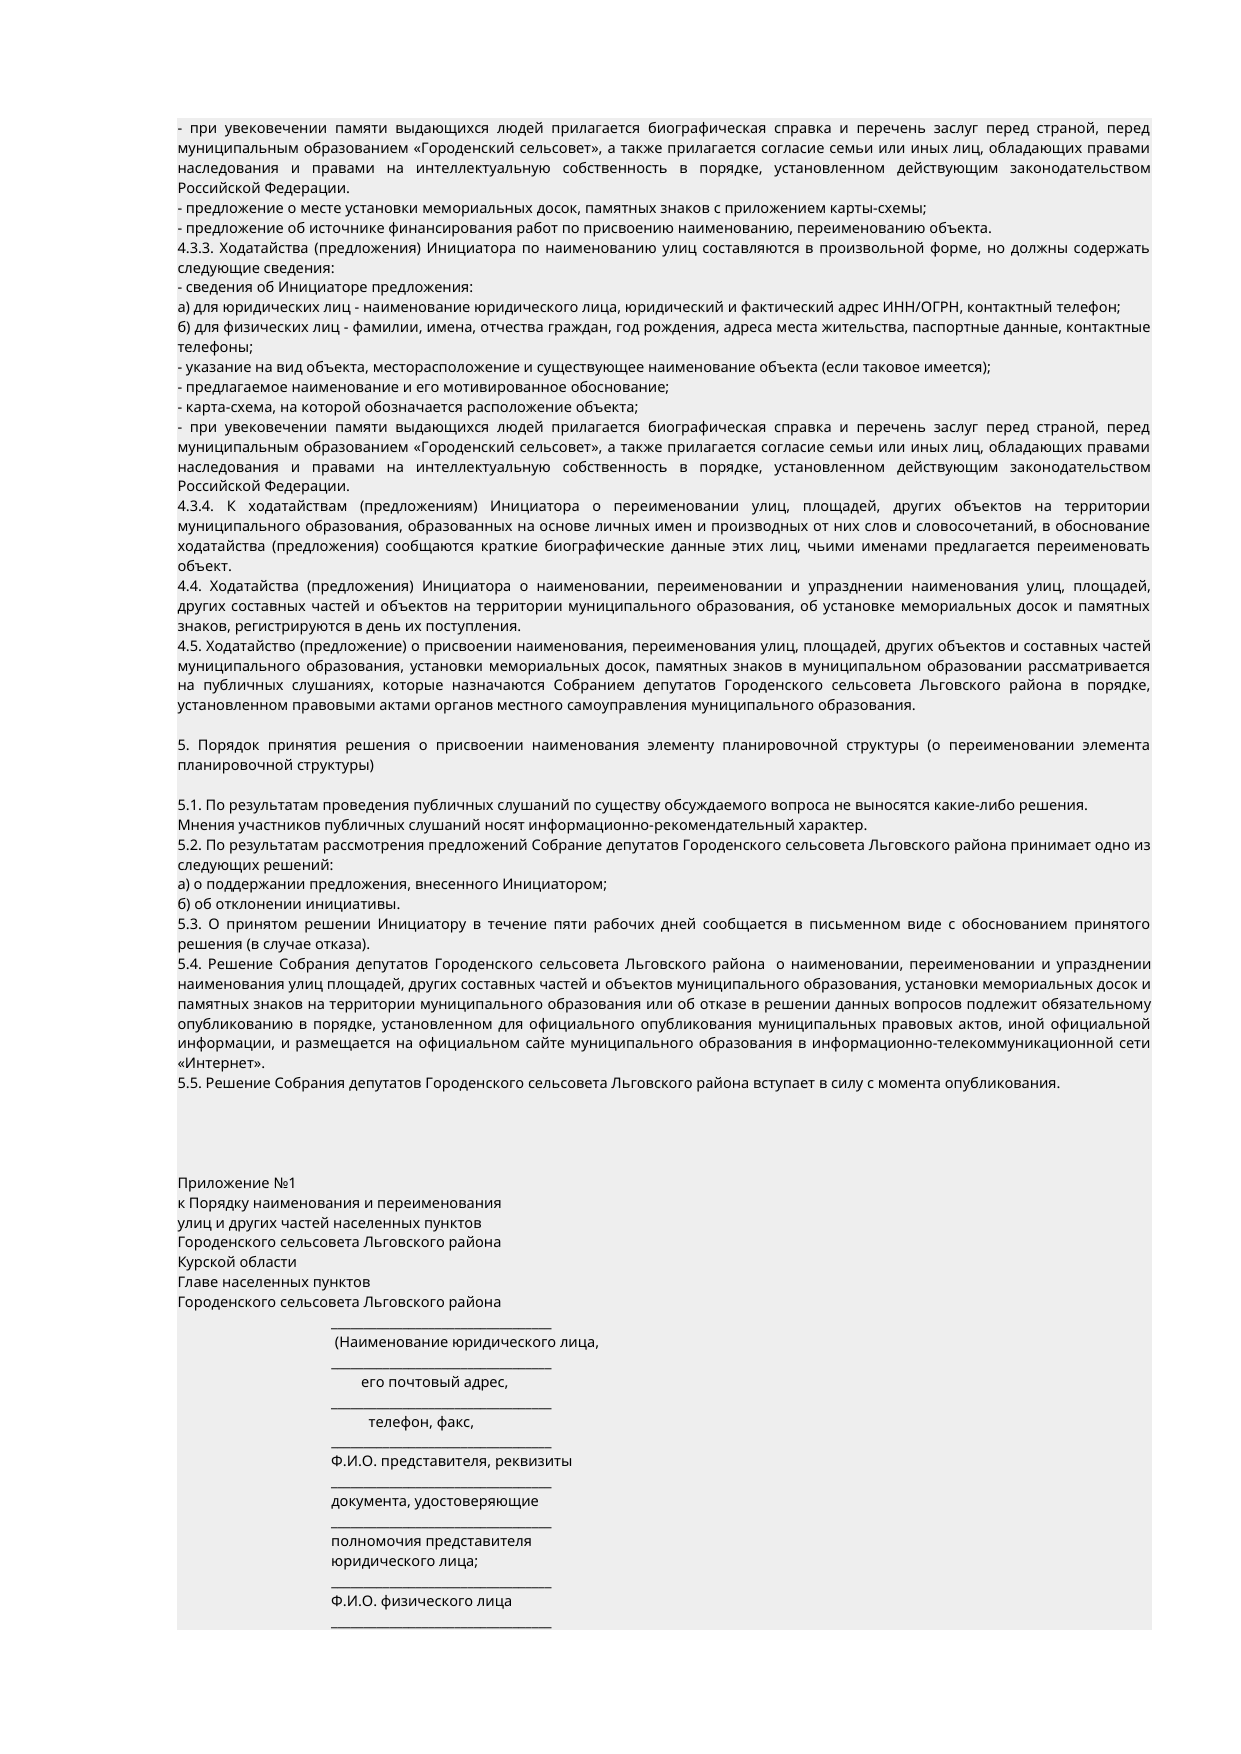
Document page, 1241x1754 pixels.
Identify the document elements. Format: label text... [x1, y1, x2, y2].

text к Порядку наименования и переименования [177, 1192, 1152, 1212]
text юридического лица; [177, 1551, 1152, 1571]
text Ф.И.О. представителя, реквизиты [177, 1451, 1152, 1471]
text 5.2. По результатам рассмотрения предложений Собрание депутатов Городенского сельсовета Льговского района принимает одно из следующих решений: [177, 834, 1152, 874]
text документа, удостоверяющие [177, 1491, 1152, 1511]
text б) об отклонении инициативы. [177, 894, 1152, 914]
text 5.3. О принятом решении Инициатору в течение пяти рабочих дней сообщается в письменном виде с обоснованием принятого решения (в случае отказа). [177, 914, 1152, 954]
text - предложение о месте установки мемориальных досок, памятных знаков с приложением карты-схемы; [177, 198, 1152, 218]
text - при увековечении памяти выдающихся людей прилагается биографическая справка и перечень заслуг перед страной, перед муниципальным образованием «Городенский сельсовет», а также прилагается согласие семьи или иных лиц, обладающих правами наследования и правами на интеллектуальную собственность в порядке, установленном действующим законодательством Российской Федерации. [177, 118, 1152, 198]
text __________________________________ [177, 1431, 1152, 1451]
text __________________________________ [177, 1312, 1152, 1332]
text __________________________________ [177, 1471, 1152, 1491]
text (Наименование юридического лица, [177, 1332, 1152, 1352]
text 5.5. Решение Собрания депутатов Городенского сельсовета Льговского района вступает в силу с момента опубликования. [177, 1073, 1152, 1093]
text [177, 1610, 1152, 1630]
text Городенского сельсовета Льговского района [177, 1232, 1152, 1252]
text Главе населенных пунктов [177, 1272, 1152, 1292]
text полномочия представителя [177, 1531, 1152, 1551]
text - при увековечении памяти выдающихся людей прилагается биографическая справка и перечень заслуг перед страной, перед муниципальным образованием «Городенский сельсовет», а также прилагается согласие семьи или иных лиц, обладающих правами наследования и правами на интеллектуальную собственность в порядке, установленном действующим законодательством Российской Федерации. [177, 417, 1152, 496]
text - предложение об источнике финансирования работ по присвоению наименованию, переименованию объекта. [177, 218, 1152, 237]
text Мнения участников публичных слушаний носят информационно-рекомендательный характер. [177, 814, 1152, 834]
text 5.4. Решение Собрания депутатов Городенского сельсовета Льговского района о наименовании, переименовании и упразднении наименования улиц площадей, других составных частей и объектов муниципального образования, установки мемориальных досок и памятных знаков на территории муниципального образования или об отказе в решении данных вопросов подлежит обязательному опубликованию в порядке, установленном для официального опубликования муниципальных правовых актов, иной официальной информации, и размещается на официальном сайте муниципального образования в информационно-телекоммуникационной сети «Интернет». [177, 954, 1152, 1073]
text 4.5. Ходатайство (предложение) о присвоении наименования, переименования улиц, площадей, других объектов и составных частей муниципального образования, установки мемориальных досок, памятных знаков в муниципальном образовании рассматривается на публичных слушаниях, которые назначаются Собранием депутатов Городенского сельсовета Льговского района в порядке, установленном правовыми актами органов местного самоуправления муниципального образования. [177, 635, 1152, 715]
text 5.1. По результатам проведения публичных слушаний по существу обсуждаемого вопроса не выносятся какие-либо решения. [177, 794, 1152, 814]
text его почтовый адрес, [177, 1372, 1152, 1391]
text Курской области [177, 1252, 1152, 1272]
text Ф.И.О. физического лица [177, 1590, 1152, 1610]
text улиц и других частей населенных пунктов [177, 1212, 1152, 1232]
text телефон, факс, [177, 1411, 1152, 1431]
text 4.4. Ходатайства (предложения) Инициатора о наименовании, переименовании и упразднении наименования улиц, площадей, других составных частей и объектов на территории муниципального образования, об установке мемориальных досок и памятных знаков, регистрируются в день их поступления. [177, 576, 1152, 635]
text б) для физических лиц - фамилии, имена, отчества граждан, год рождения, адреса места жительства, паспортные данные, контактные телефоны; [177, 317, 1152, 357]
text - карта-схема, на которой обозначается расположение объекта; [177, 397, 1152, 417]
text - сведения об Инициаторе предложения: [177, 277, 1152, 297]
text а) для юридических лиц - наименование юридического лица, юридический и фактический адрес ИНН/ОГРН, контактный телефон; [177, 297, 1152, 317]
text 4.3.3. Ходатайства (предложения) Инициатора по наименованию улиц составляются в произвольной форме, но должны содержать следующие сведения: [177, 237, 1152, 277]
text а) о поддержании предложения, внесенного Инициатором; [177, 874, 1152, 894]
text - предлагаемое наименование и его мотивированное обоснование; [177, 377, 1152, 397]
text 5. Порядок принятия решения о присвоении наименования элементу планировочной структуры (о переименовании элемента планировочной структуры) [177, 735, 1152, 775]
text __________________________________ [177, 1352, 1152, 1372]
text - указание на вид объекта, месторасположение и существующее наименование объекта (если таковое имеется); [177, 357, 1152, 377]
text 4.3.4. К ходатайствам (предложениям) Инициатора о переименовании улиц, площадей, других объектов на территории муниципального образования, образованных на основе личных имен и производных от них слов и словосочетаний, в обоснование ходатайства (предложения) сообщаются краткие биографические данные этих лиц, чьими именами предлагается переименовать объект. [177, 496, 1152, 576]
text Приложение №1 [177, 1173, 1152, 1192]
text __________________________________ [177, 1391, 1152, 1411]
text __________________________________ [177, 1511, 1152, 1531]
text Городенского сельсовета Льговского района [177, 1292, 1152, 1312]
text __________________________________ [177, 1571, 1152, 1590]
